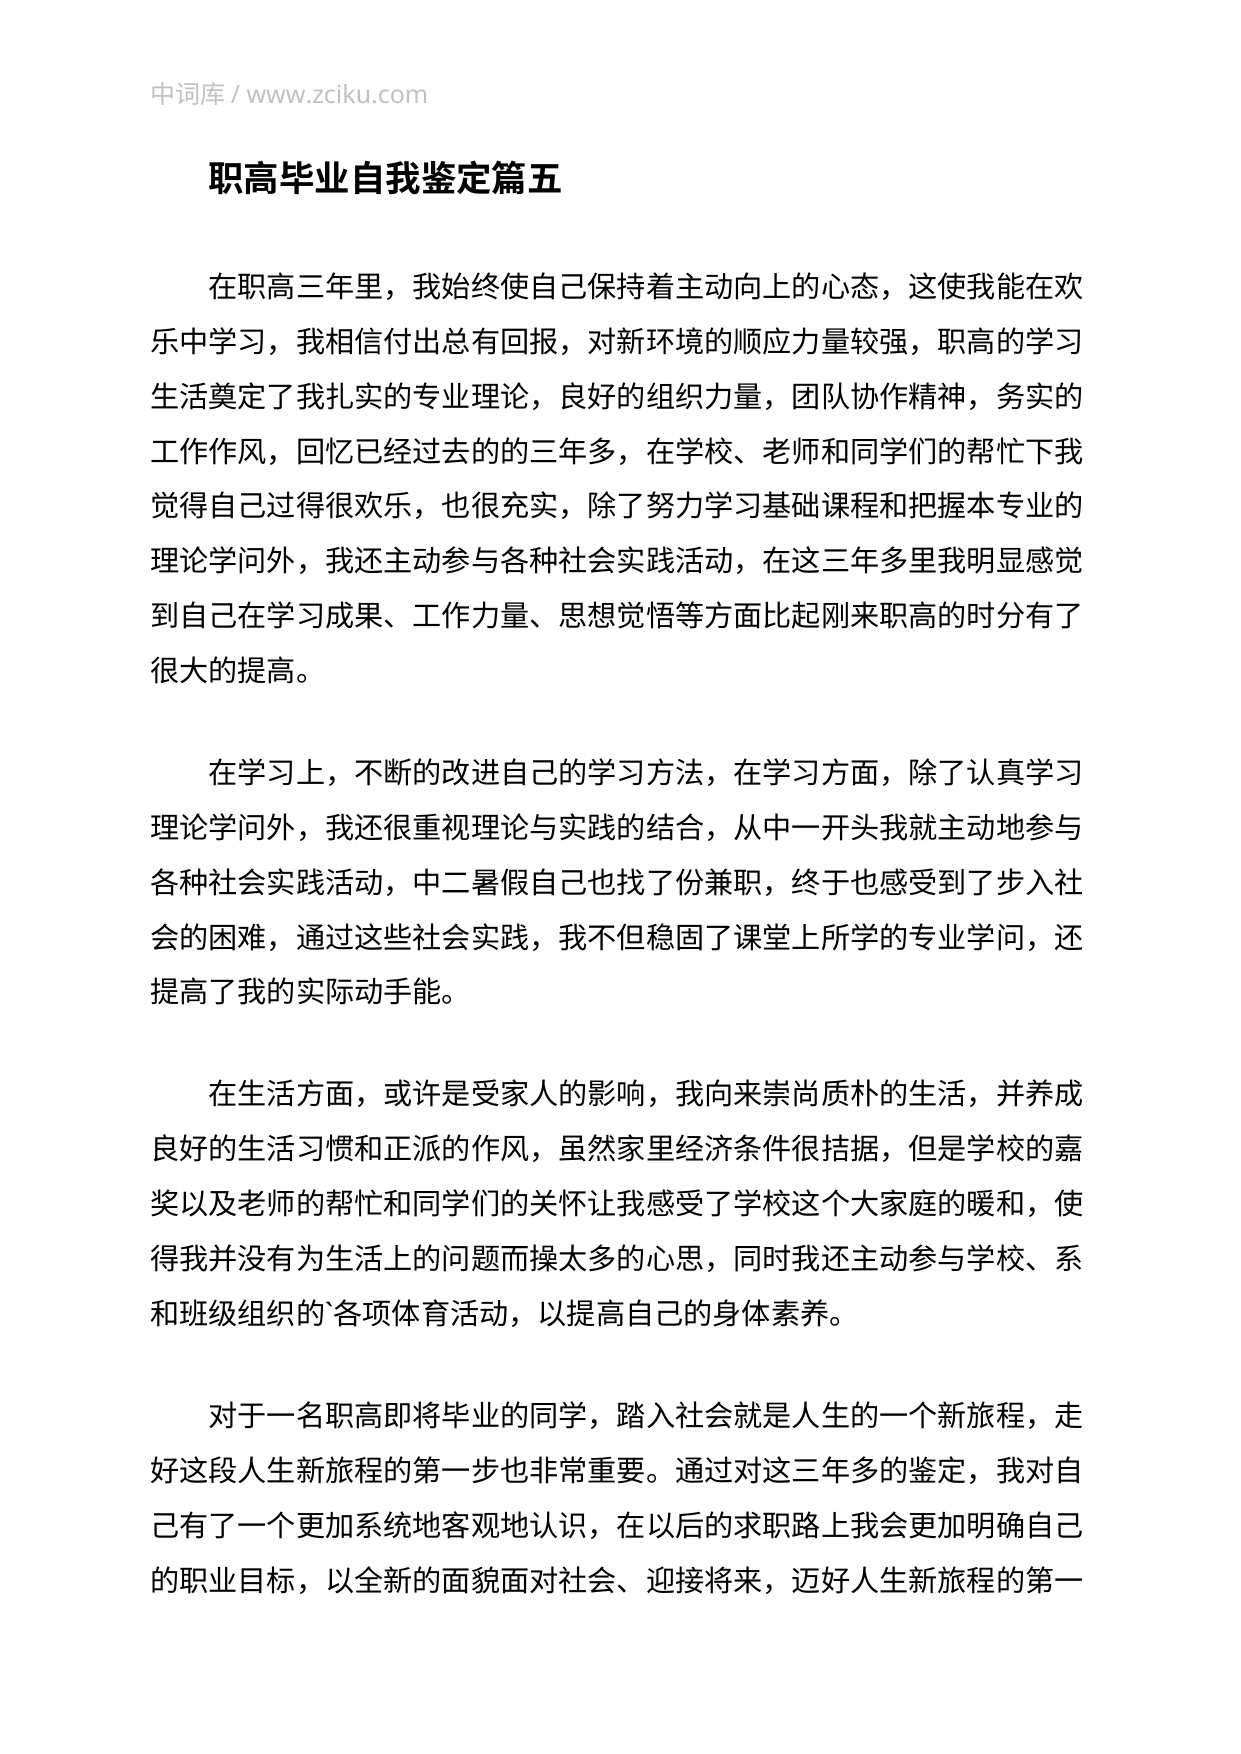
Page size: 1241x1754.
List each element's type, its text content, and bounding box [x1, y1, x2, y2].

text 在生活方面，或许是受家人的影响，我向来崇尚质朴的生活，并养成良好的生活习惯和正派的作风，虽然家里经济条件很拮据，但是学校的嘉奖以及老师的帮忙和同学们的关怀让我感受了学校这个大家庭的暖和，使得我并没有为生活上的问题而操太多的心思，同时我还主动参与学校、系和班级组织的`各项体育活动，以提高自己的身体素养。 [150, 1071, 1090, 1333]
text 在职高三年里，我始终使自己保持着主动向上的心态，这使我能在欢乐中学习，我相信付出总有回报，对新环境的顺应力量较强，职高的学习生活奠定了我扎实的专业理论，良好的组织力量，团队协作精神，务实的工作作风，回忆已经过去的的三年多，在学校、老师和同学们的帮忙下我觉得自己过得很欢乐，也很充实，除了努力学习基础课程和把握本专业的理论学问外，我还主动参与各种社会实践活动，在这三年多里我明显感觉到自己在学习成果、工作力量、思想觉悟等方面比起刚来职高的时分有了很大的提高。 [150, 263, 1090, 690]
text 职高毕业自我鉴定篇五 [150, 150, 1090, 201]
text 在学习上，不断的改进自己的学习方法，在学习方面，除了认真学习理论学问外，我还很重视理论与实践的结合，从中一开头我就主动地参与各种社会实践活动，中二暑假自己也找了份兼职，终于也感受到了步入社会的困难，通过这些社会实践，我不但稳固了课堂上所学的专业学问，还提高了我的实际动手能。 [150, 749, 1090, 1011]
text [150, 1392, 1090, 1599]
